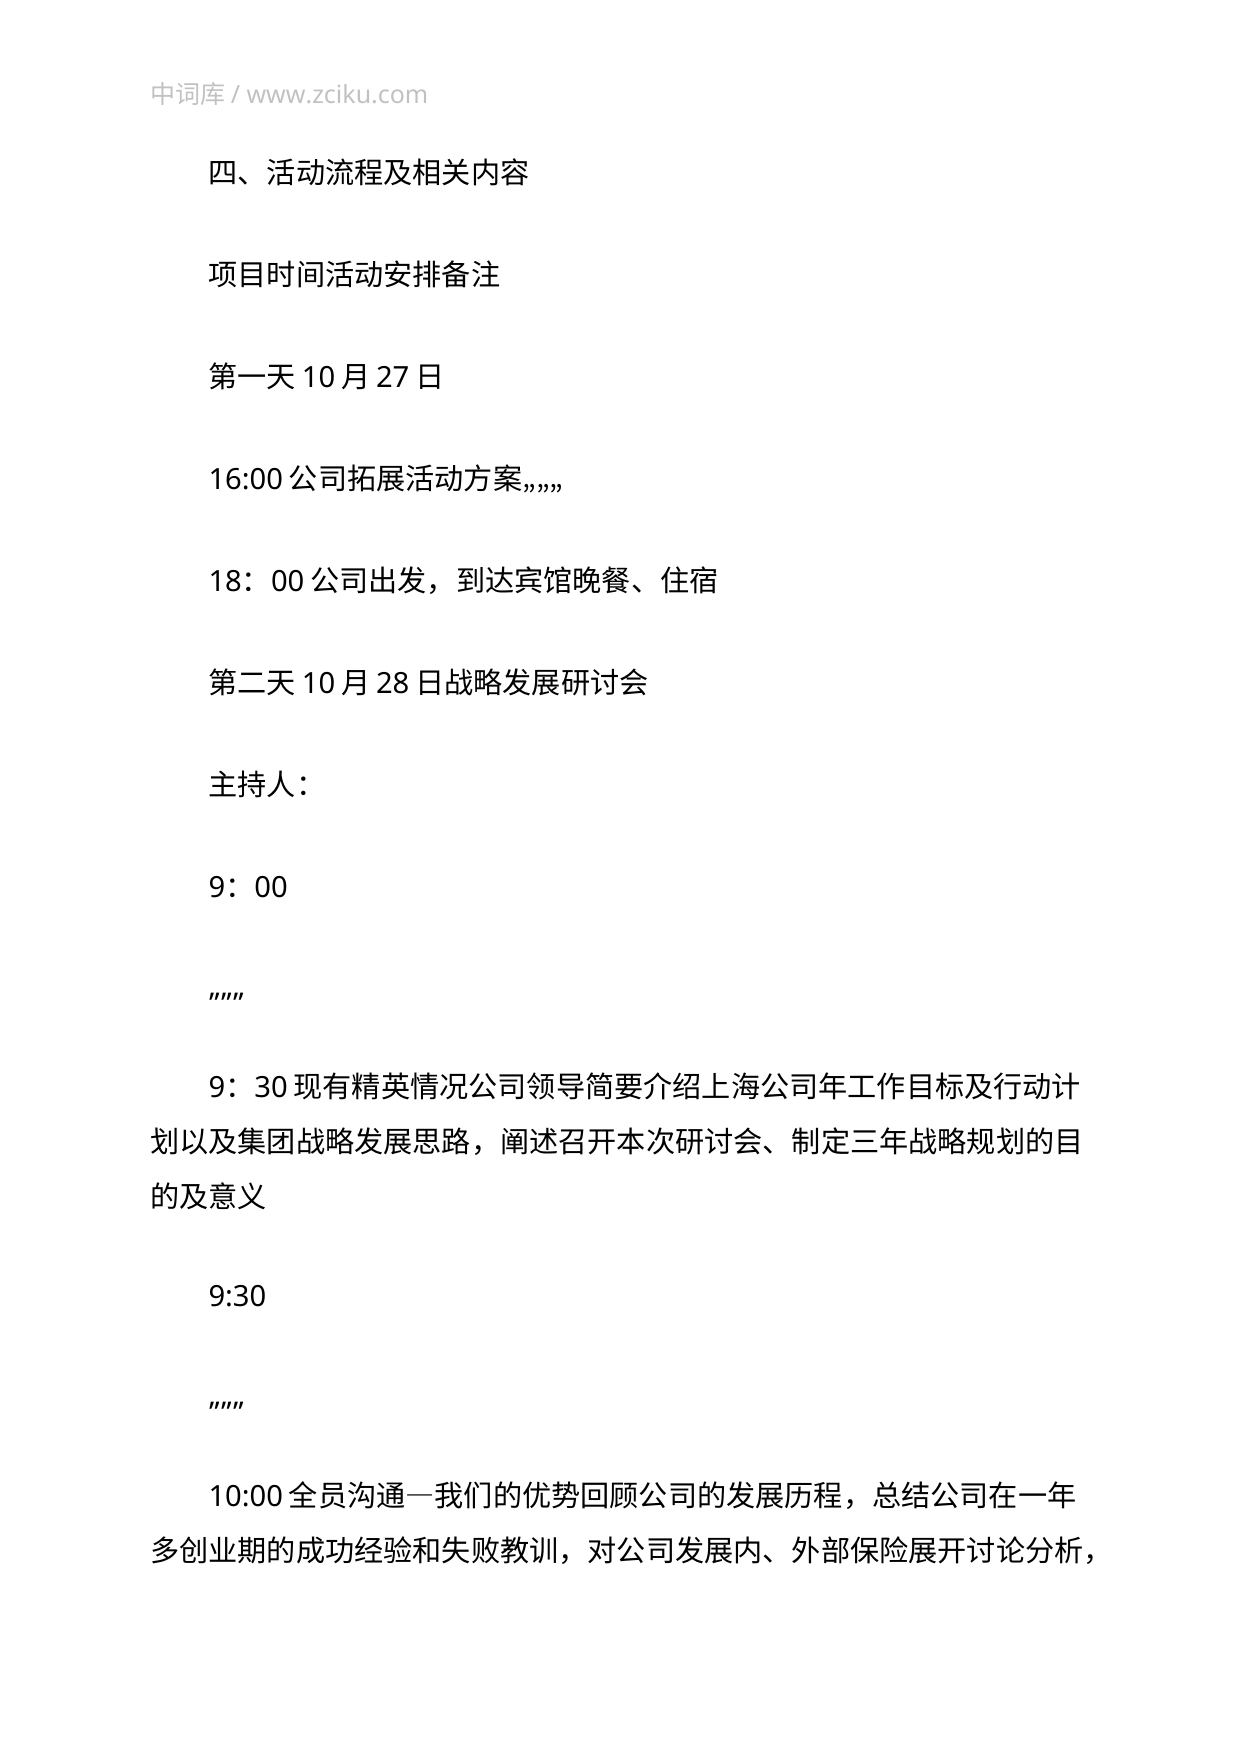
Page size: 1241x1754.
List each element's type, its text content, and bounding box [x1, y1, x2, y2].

text „„„ [150, 965, 1090, 1005]
text 16:00公司拓展活动方案„„„ [150, 456, 1090, 498]
text 9:30 [150, 1275, 1090, 1315]
text 主持人： [150, 761, 1090, 804]
text 9：30现有精英情况公司领导简要介绍上海公司年工作目标及行动计划以及集团战略发展思路，阐述召开本次研讨会、制定三年战略规划的目的及意义 [150, 1064, 1090, 1216]
text 9：00 [150, 863, 1090, 906]
text 项目时间活动安排备注 [150, 252, 1090, 294]
text 四、活动流程及相关内容 [150, 150, 1090, 192]
text 18：00公司出发，到达宾馆晚餐、住宿 [150, 557, 1090, 600]
text 第二天10月28日战略发展研讨会 [150, 659, 1090, 702]
text „„„ [150, 1374, 1090, 1413]
text 第一天10月27日 [150, 353, 1090, 396]
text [150, 1472, 1090, 1569]
